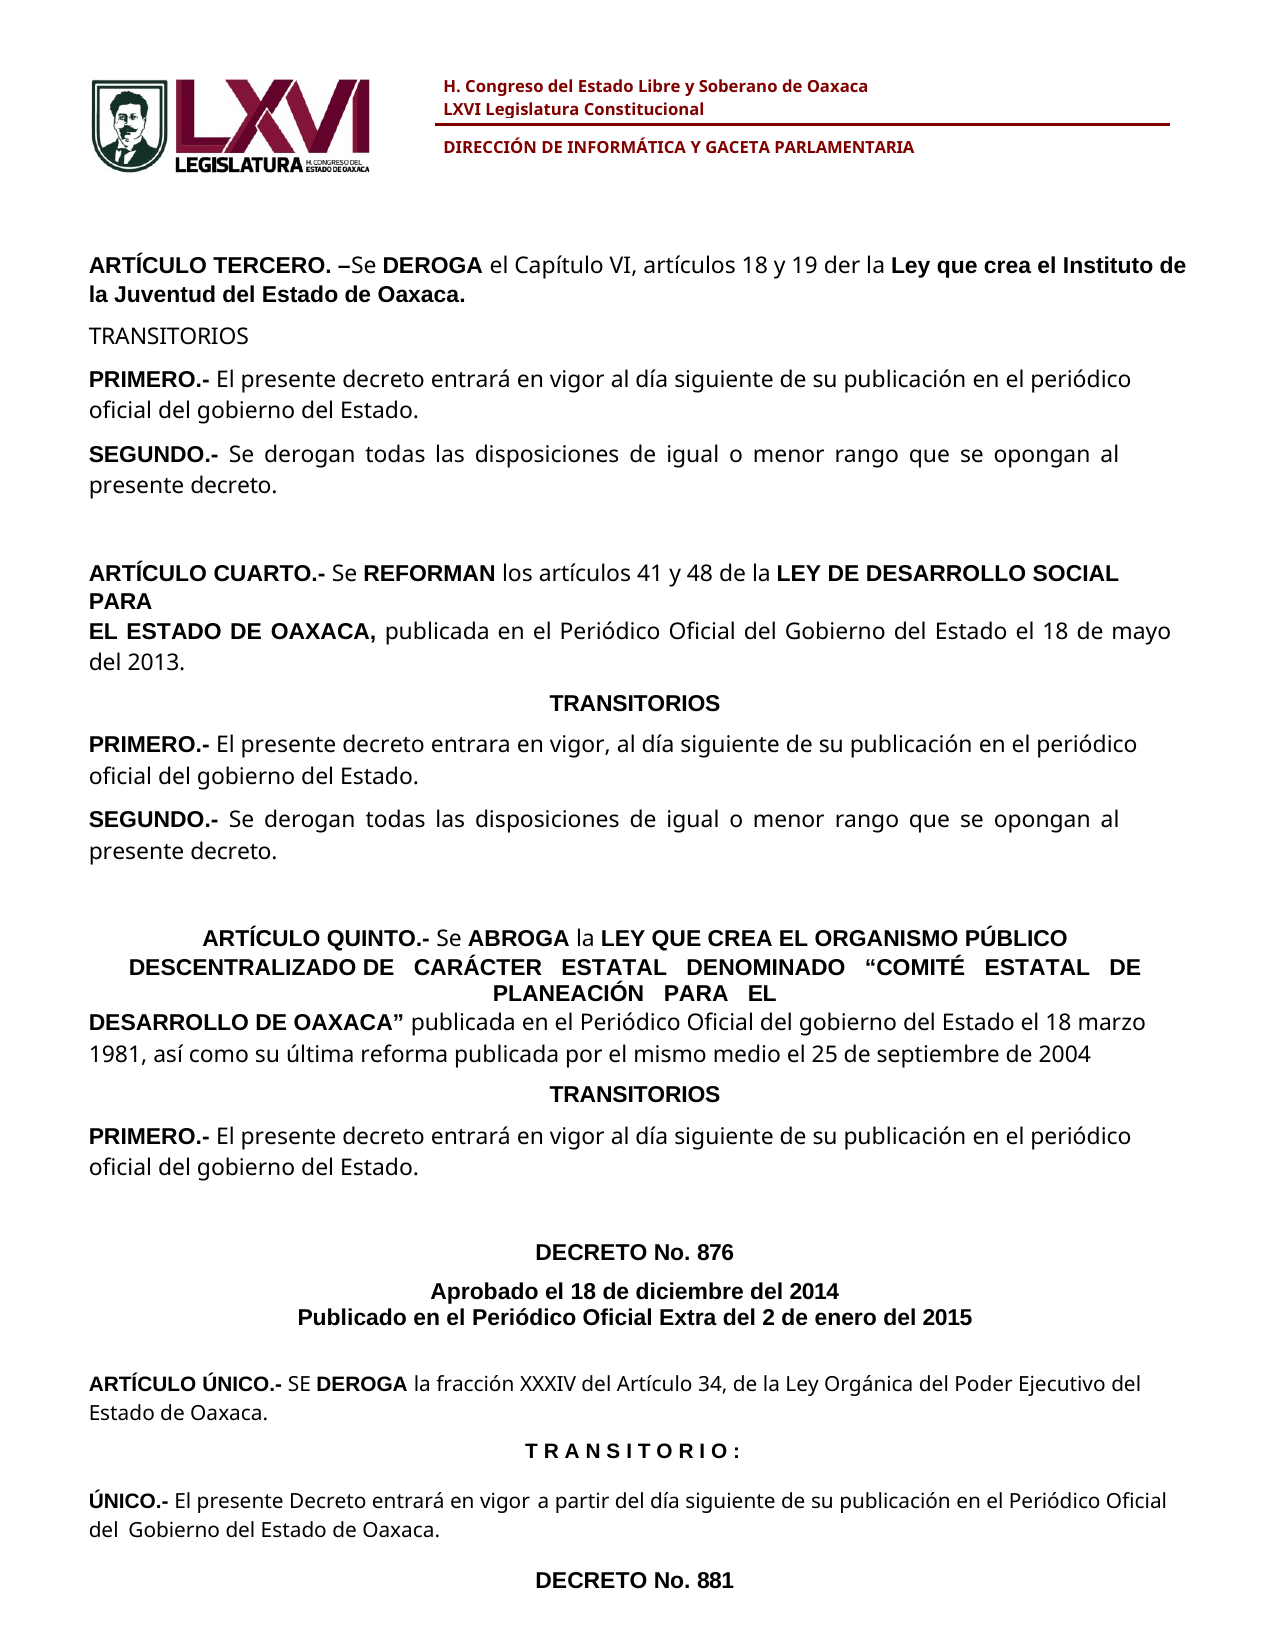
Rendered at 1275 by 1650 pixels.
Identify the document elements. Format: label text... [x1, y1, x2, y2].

text PRIMERO.- El presente decreto entrará en vigor al día siguiente de su publicación en el periódico oficial del gobierno del Estado. [88, 1120, 1186, 1183]
text DECRETO No. 876 [88, 1239, 1182, 1265]
text PRIMERO.- El presente decreto entrará en vigor al día siguiente de su publicación en el periódico oficial del gobierno del Estado. [88, 363, 1186, 426]
picture [91, 79, 370, 173]
text TRANSITORIOS [88, 1081, 1181, 1107]
text SEGUNDO.- Se derogan todas las disposiciones de igual o menor rango que se opongan al presente decreto. [88, 438, 1186, 501]
text Publicado en el Periódico Oficial Extra del 2 de enero del 2015 [297, 1304, 972, 1330]
text SEGUNDO.- Se derogan todas las disposiciones de igual o menor rango que se opongan al presente decreto. [88, 803, 1186, 866]
text ARTÍCULO TERCERO. –Se DEROGA el Capítulo VI, artículos 18 y 19 der la Ley que crea el Instituto de la Juventud del Estado de Oaxaca. [88, 249, 1186, 307]
text ÚNICO.- El presente Decreto entrará en vigor a partir del día siguiente de su publicación en el Periódico Oficial del Gobierno del Estado de Oaxaca. [88, 1487, 1186, 1543]
text ARTÍCULO CUARTO.- Se REFORMAN los artículos 41 y 48 de la LEY DE DESARROLLO SOCIAL PARA [88, 557, 1186, 614]
text DECRETO No. 881 [88, 1567, 1182, 1594]
text TRANSITORIOS [88, 689, 1181, 716]
text Aprobado el 18 de diciembre del 2014 [88, 1278, 1182, 1304]
text T R A N S I T O R I O : [79, 1439, 1186, 1463]
text ARTÍCULO QUINTO.- Se ABROGA la LEY QUE CREA EL ORGANISMO PÚBLICO DESCENTRALIZADO DE CARÁCTER ESTATAL DENOMINADO “COMITÉ ESTATAL DE PLANEACIÓN PARA EL [88, 922, 1182, 1006]
text ARTÍCULO ÚNICO.- SE DEROGA la fracción XXXIV del Artículo 34, de la Ley Orgánica del Poder Ejecutivo del Estado de Oaxaca. [88, 1369, 1186, 1426]
text TRANSITORIOS [88, 319, 1186, 351]
text PRIMERO.- El presente decreto entrara en vigor, al día siguiente de su publicación en el periódico oficial del gobierno del Estado. [88, 728, 1186, 791]
text DESARROLLO DE OAXACA” publicada en el Periódico Oficial del gobierno del Estado el 18 marzo 1981, así como su última reforma publicada por el mismo medio el 25 de septiembre de 2004 [88, 1006, 1186, 1069]
text EL ESTADO DE OAXACA, publicada en el Periódico Oficial del Gobierno del Estado el 18 de mayo del 2013. [88, 614, 1186, 677]
